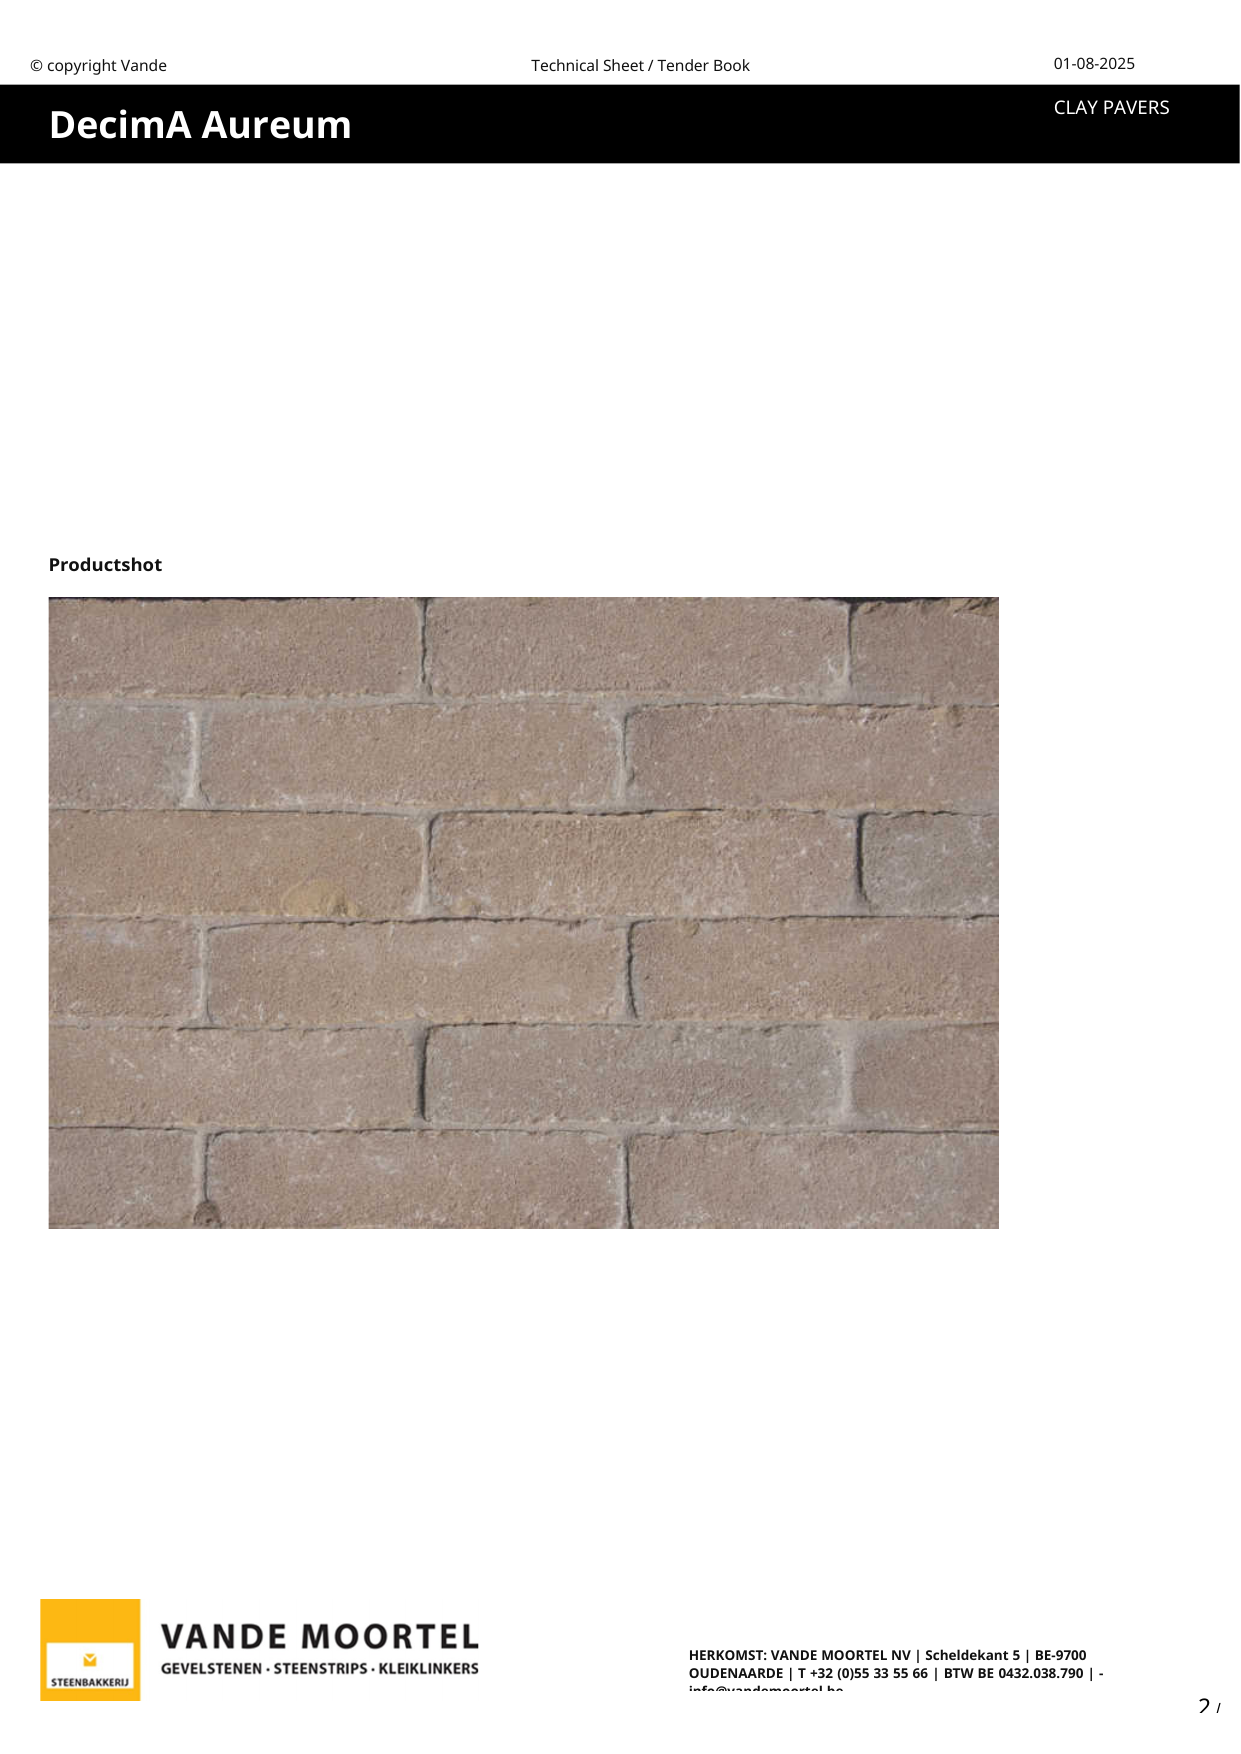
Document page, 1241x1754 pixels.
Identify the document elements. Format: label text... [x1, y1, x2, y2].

picture [40, 1599, 479, 1701]
picture [48, 597, 999, 1229]
subtitle Productshot [48, 552, 1240, 576]
